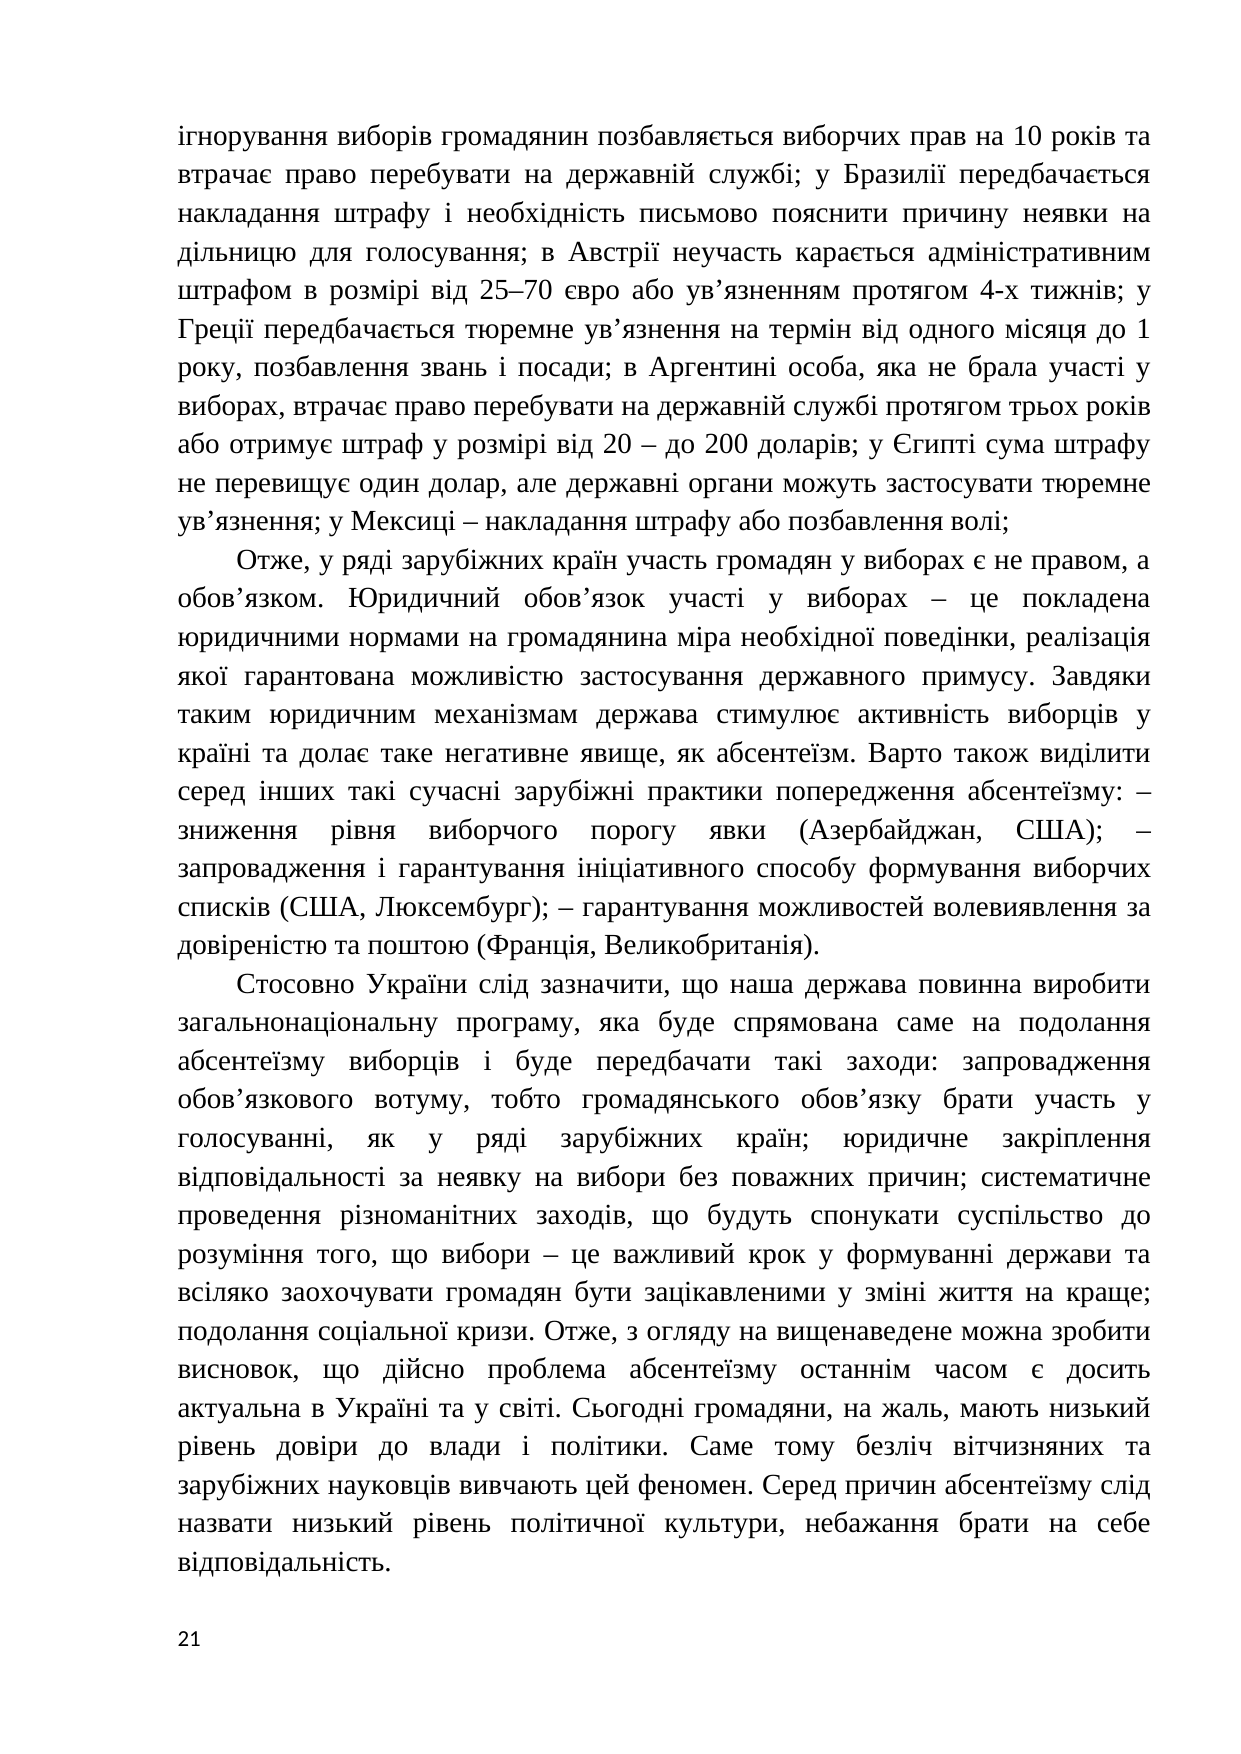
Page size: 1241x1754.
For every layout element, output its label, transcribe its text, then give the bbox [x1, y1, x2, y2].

text Стосовно України слід зазначити, що наша держава повинна виробити загальнонаціональну програму, яка буде спрямована саме на подолання абсентеїзму виборців і буде передбачати такі заходи: запровадження обов’язкового вотуму, тобто громадянського обов’язку брати участь у голосуванні, як у ряді зарубіжних країн; юридичне закріплення відповідальності за неявку на вибори без поважних причин; систематичне проведення різноманітних заходів, що будуть спонукати суспільство до розуміння того, що вибори – це важливий крок у формуванні держави та всіляко заохочувати громадян бути зацікавленими у зміні життя на краще; подолання соціальної кризи. Отже, з огляду на вищенаведене можна зробити висновок, що дійсно проблема абсентеїзму останнім часом є досить актуальна в Україні та у світі. Сьогодні громадяни, на жаль, мають низький рівень довіри до влади і політики. Саме тому безліч вітчизняних та зарубіжних науковців вивчають цей феномен. Серед причин абсентеїзму слід назвати низький рівень політичної культури, небажання брати на себе відповідальність. [177, 966, 1152, 1578]
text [177, 118, 1152, 537]
text Отже, у ряді зарубіжних країн участь громадян у виборах є не правом, а обов’язком. Юридичний обов’язок участі у виборах – це покладена юридичними нормами на громадянина міра необхідної поведінки, реалізація якої гарантована можливістю застосування державного примусу. Завдяки таким юридичним механізмам держава стимулює активність виборців у країні та долає таке негативне явище, як абсентеїзм. Варто також виділити серед інших такі сучасні зарубіжні практики попередження абсентеїзму: – зниження рівня виборчого порогу явки (Азербайджан, США); – запровадження і гарантування ініціативного способу формування виборчих списків (США, Люксембург); – гарантування можливостей волевиявлення за довіреністю та поштою (Франція, Великобританія). [177, 542, 1152, 961]
